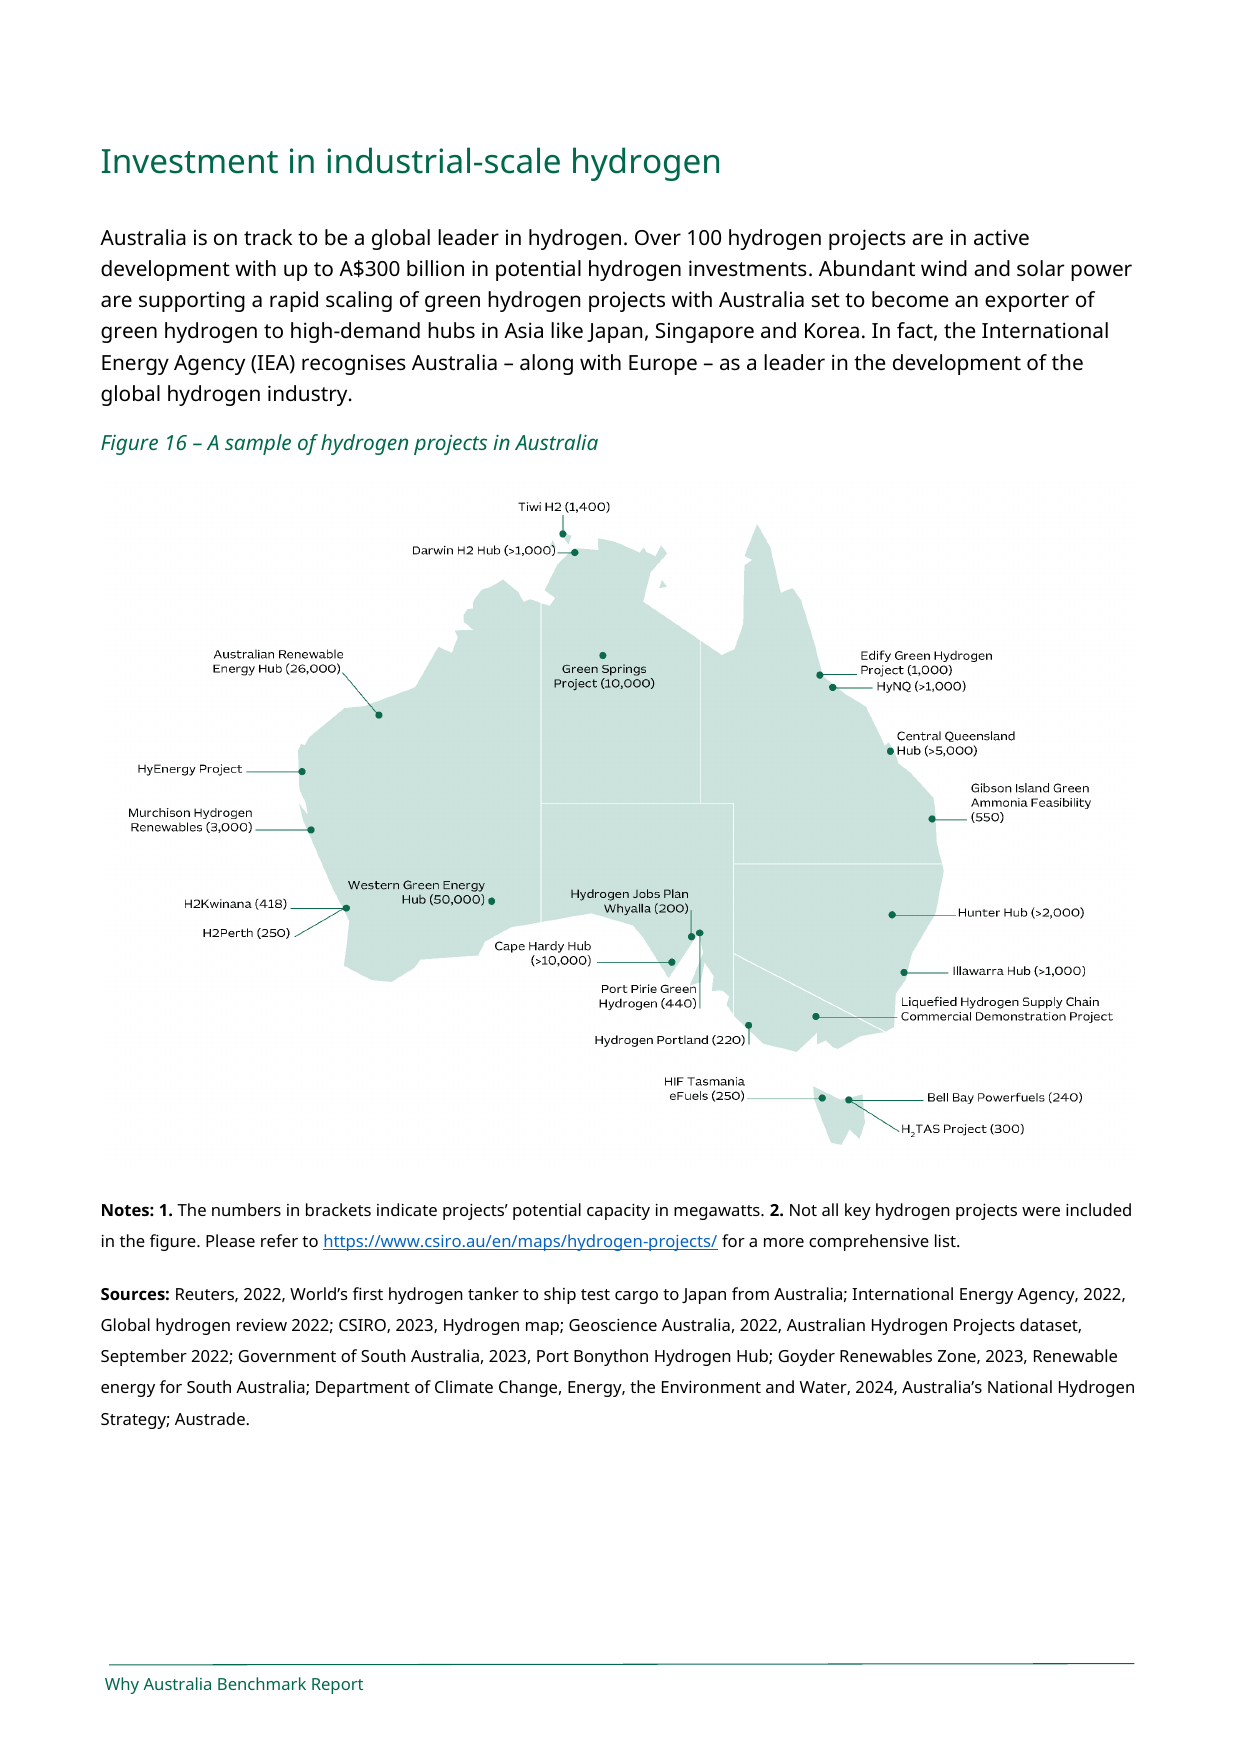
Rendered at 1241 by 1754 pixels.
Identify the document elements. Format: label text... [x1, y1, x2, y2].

text Notes: 1. The numbers in brackets indicate projects’ potential capacity in megawatts. 2. Not all key hydrogen projects were included in the figure. Please refer to https://www.csiro.au/en/maps/hydrogen-projects/ for a more comprehensive list. [100, 1190, 1140, 1253]
text Figure 16 – A sample of hydrogen projects in Australia [100, 428, 1140, 457]
subtitle Investment in industrial-scale hydrogen [100, 139, 1140, 182]
text Australia is on track to be a global leader in hydrogen. Over 100 hydrogen projects are in active development with up to A$300 billion in potential hydrogen investments. Abundant wind and solar power are supporting a rapid scaling of green hydrogen projects with Australia set to become an exporter of green hydrogen to high-demand hubs in Asia like Japan, Singapore and Korea. In fact, the International Energy Agency (IEA) recognises Australia – along with Europe – as a leader in the development of the global hydrogen industry. [100, 220, 1140, 407]
picture [100, 477, 1140, 1170]
text Sources: Reuters, 2022, World’s first hydrogen tanker to ship test cargo to Japan from Australia; International Energy Agency, 2022, Global hydrogen review 2022; CSIRO, 2023, Hydrogen map; Geoscience Australia, 2022, Australian Hydrogen Projects dataset, September 2022; Government of South Australia, 2023, Port Bonython Hydrogen Hub; Goyder Renewables Zone, 2023, Renewable energy for South Australia; Department of Climate Change, Energy, the Environment and Water, 2024, Australia’s National Hydrogen Strategy; Austrade. [100, 1273, 1140, 1430]
